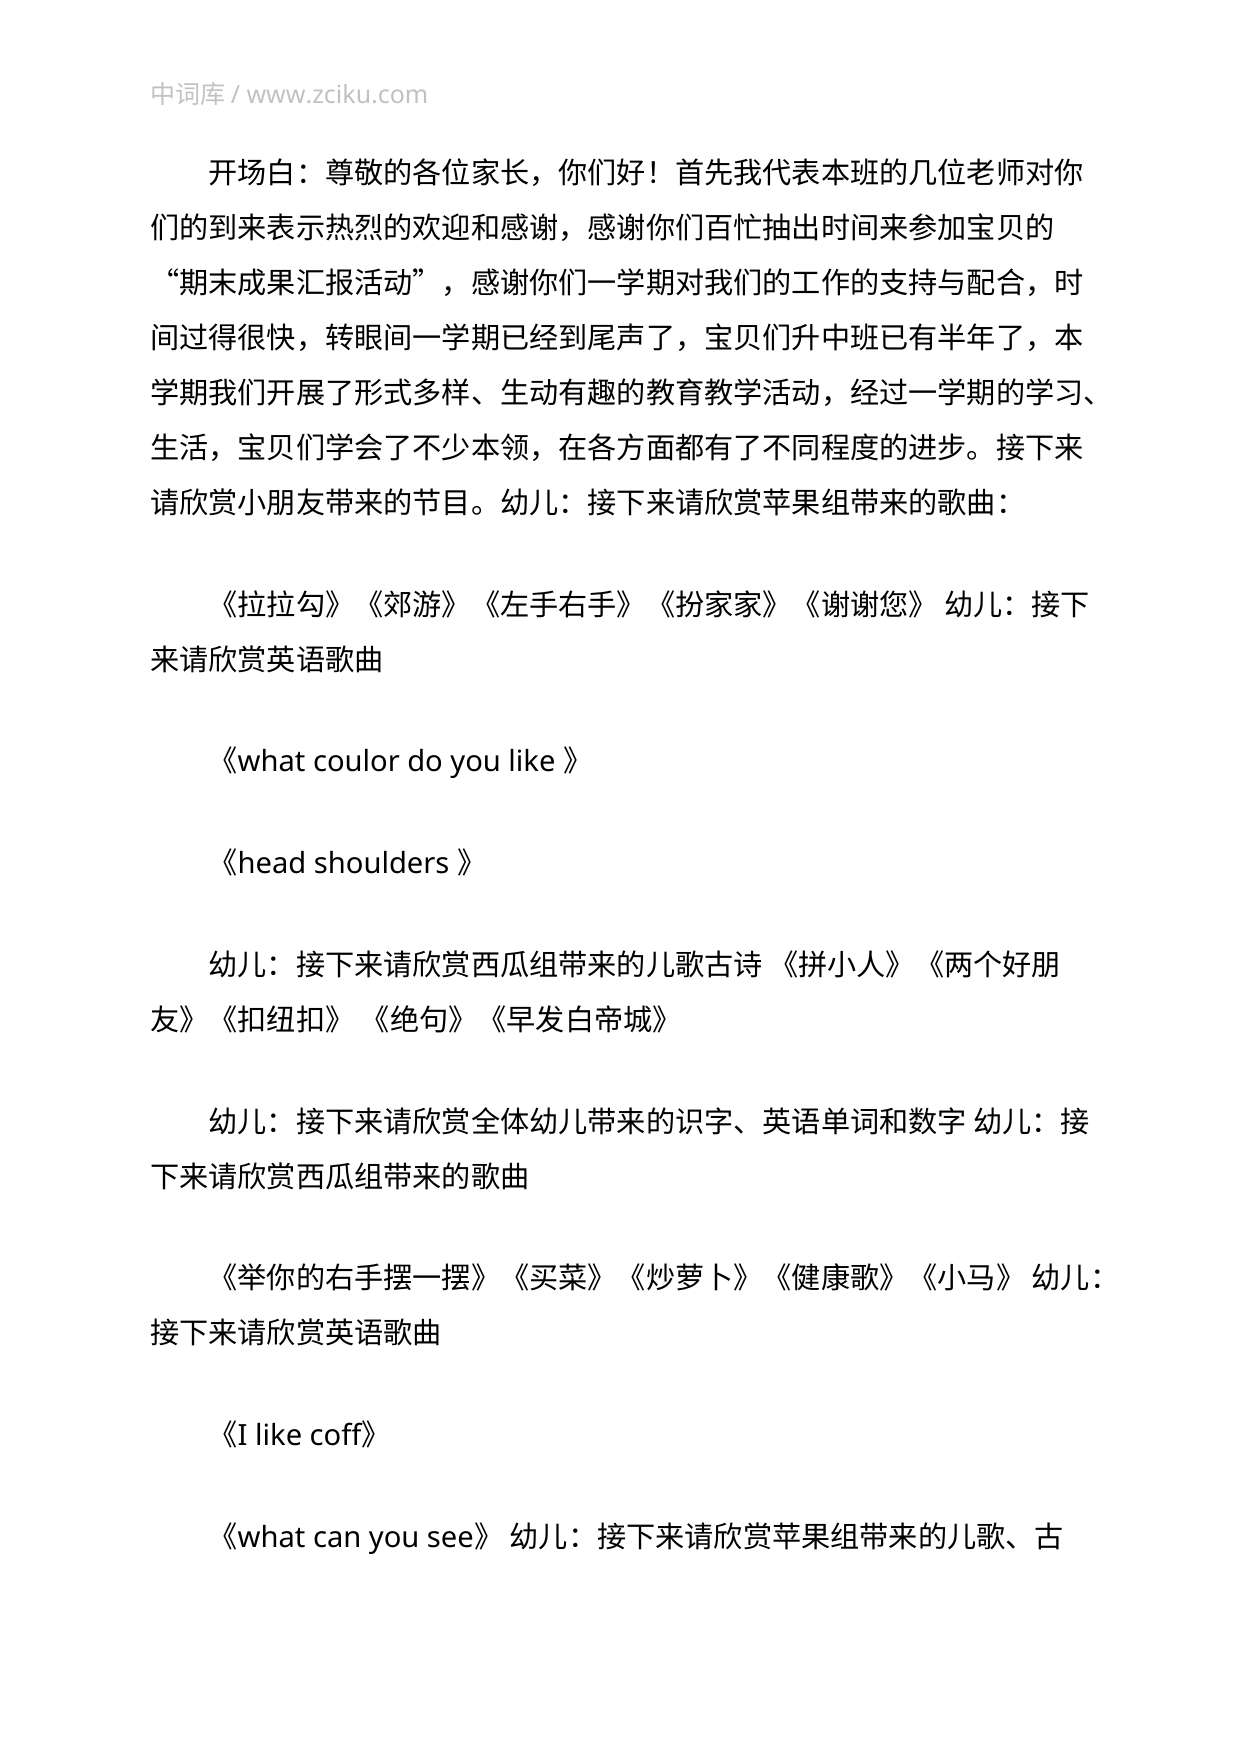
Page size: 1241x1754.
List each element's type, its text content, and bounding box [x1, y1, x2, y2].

text 《head shoulders 》 [150, 840, 1090, 882]
text 《举你的右手摆一摆》《买菜》《炒萝卜》《健康歌》《小马》 幼儿：接下来请欣赏英语歌曲 [150, 1255, 1090, 1352]
text 《I like coff》 [150, 1412, 1090, 1454]
text 幼儿：接下来请欣赏全体幼儿带来的识字、英语单词和数字 幼儿：接下来请欣赏西瓜组带来的歌曲 [150, 1098, 1090, 1196]
text 《拉拉勾》《郊游》《左手右手》《扮家家》《谢谢您》 幼儿：接下来请欣赏英语歌曲 [150, 581, 1090, 678]
text 《what coulor do you like 》 [150, 738, 1090, 780]
text 幼儿：接下来请欣赏西瓜组带来的儿歌古诗 《拼小人》《两个好朋友》《扣纽扣》 《绝句》《早发白帝城》 [150, 942, 1090, 1039]
text 开场白：尊敬的各位家长，你们好！首先我代表本班的几位老师对你们的到来表示热烈的欢迎和感谢，感谢你们百忙抽出时间来参加宝贝的“期末成果汇报活动”，感谢你们一学期对我们的工作的支持与配合，时间过得很快，转眼间一学期已经到尾声了，宝贝们升中班已有半年了，本学期我们开展了形式多样、生动有趣的教育教学活动，经过一学期的学习、生活，宝贝们学会了不少本领，在各方面都有了不同程度的进步。接下来请欣赏小朋友带来的节目。幼儿：接下来请欣赏苹果组带来的歌曲： [150, 150, 1090, 522]
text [150, 1514, 1090, 1556]
